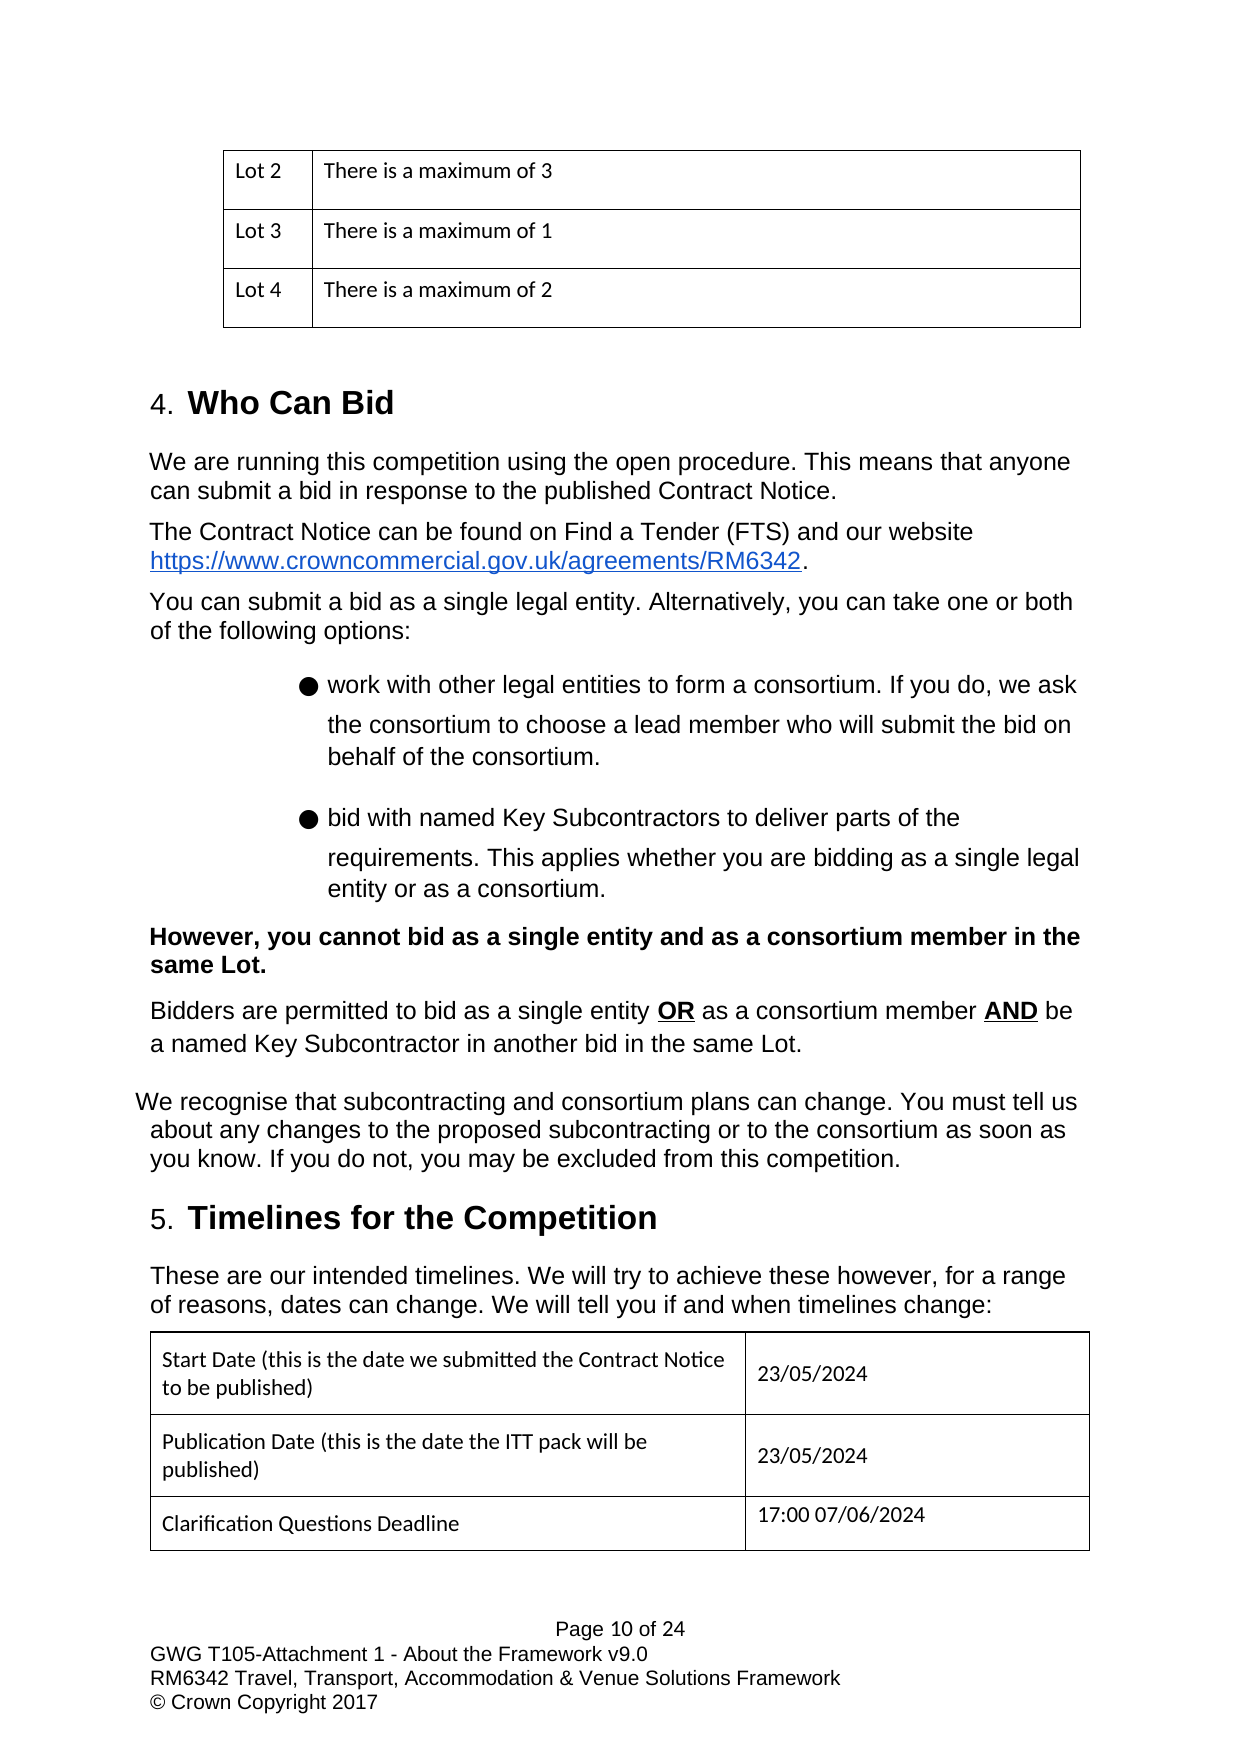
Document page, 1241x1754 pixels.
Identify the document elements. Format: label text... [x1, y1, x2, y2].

text These are our intended timelines. We will try to achieve these however, for a range of reasons, dates can change. We will tell you if and when timelines change: [150, 1261, 1090, 1319]
table_cell 23/05/2024 [746, 1415, 1089, 1496]
text However, you cannot bid as a single entity and as a consortium member in the same Lot. [135, 921, 1090, 979]
list work with other legal entities to form a consortium. If you do, we ask the consortium to choose a lead member who will submit the bid on behalf of the consortium. [298, 657, 1090, 770]
text We are running this competition using the open procedure. This means that anyone can submit a bid in response to the published Contract Notice. [142, 447, 1090, 504]
table_cell Clarification Questions Deadline [151, 1497, 745, 1549]
table_header Start Date (this is the date we submitted the Contract Notice to be published) [151, 1333, 745, 1413]
table_cell There is a maximum of 2 [313, 269, 1080, 327]
text You can submit a bid as a single legal entity. Alternatively, you can take one or both of the following options: [142, 587, 1090, 644]
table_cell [313, 151, 1080, 209]
table_header 23/05/2024 [746, 1333, 1089, 1413]
list Timelines for the Competition [150, 1198, 1090, 1236]
table_cell Publication Date (this is the date the ITT pack will be published) [151, 1415, 745, 1496]
table_cell Lot 4 [224, 269, 312, 327]
list Who Can Bid [150, 383, 1090, 422]
text The Contract Notice can be found on Find a Tender (FTS) and our website https://www.crowncommercial.gov.uk/agreements/RM6342. [142, 517, 1090, 574]
table_cell Lot 2 [224, 151, 312, 209]
table_cell Lot 3 [224, 210, 312, 268]
text Bidders are permitted to bid as a single entity OR as a consortium member AND be a named Key Subcontractor in another bid in the same Lot. [150, 996, 1090, 1057]
table_cell 17:00 07/06/2024 [746, 1497, 1089, 1549]
text We recognise that subcontracting and consortium plans can change. You must tell us about any changes to the proposed subcontracting or to the consortium as soon as you know. If you do not, you may be excluded from this competition. [135, 1087, 1090, 1173]
table_cell There is a maximum of 1 [313, 210, 1080, 268]
list bid with named Key Subcontractors to deliver parts of the requirements. This applies whether you are bidding as a single legal entity or as a consortium. [298, 789, 1090, 902]
